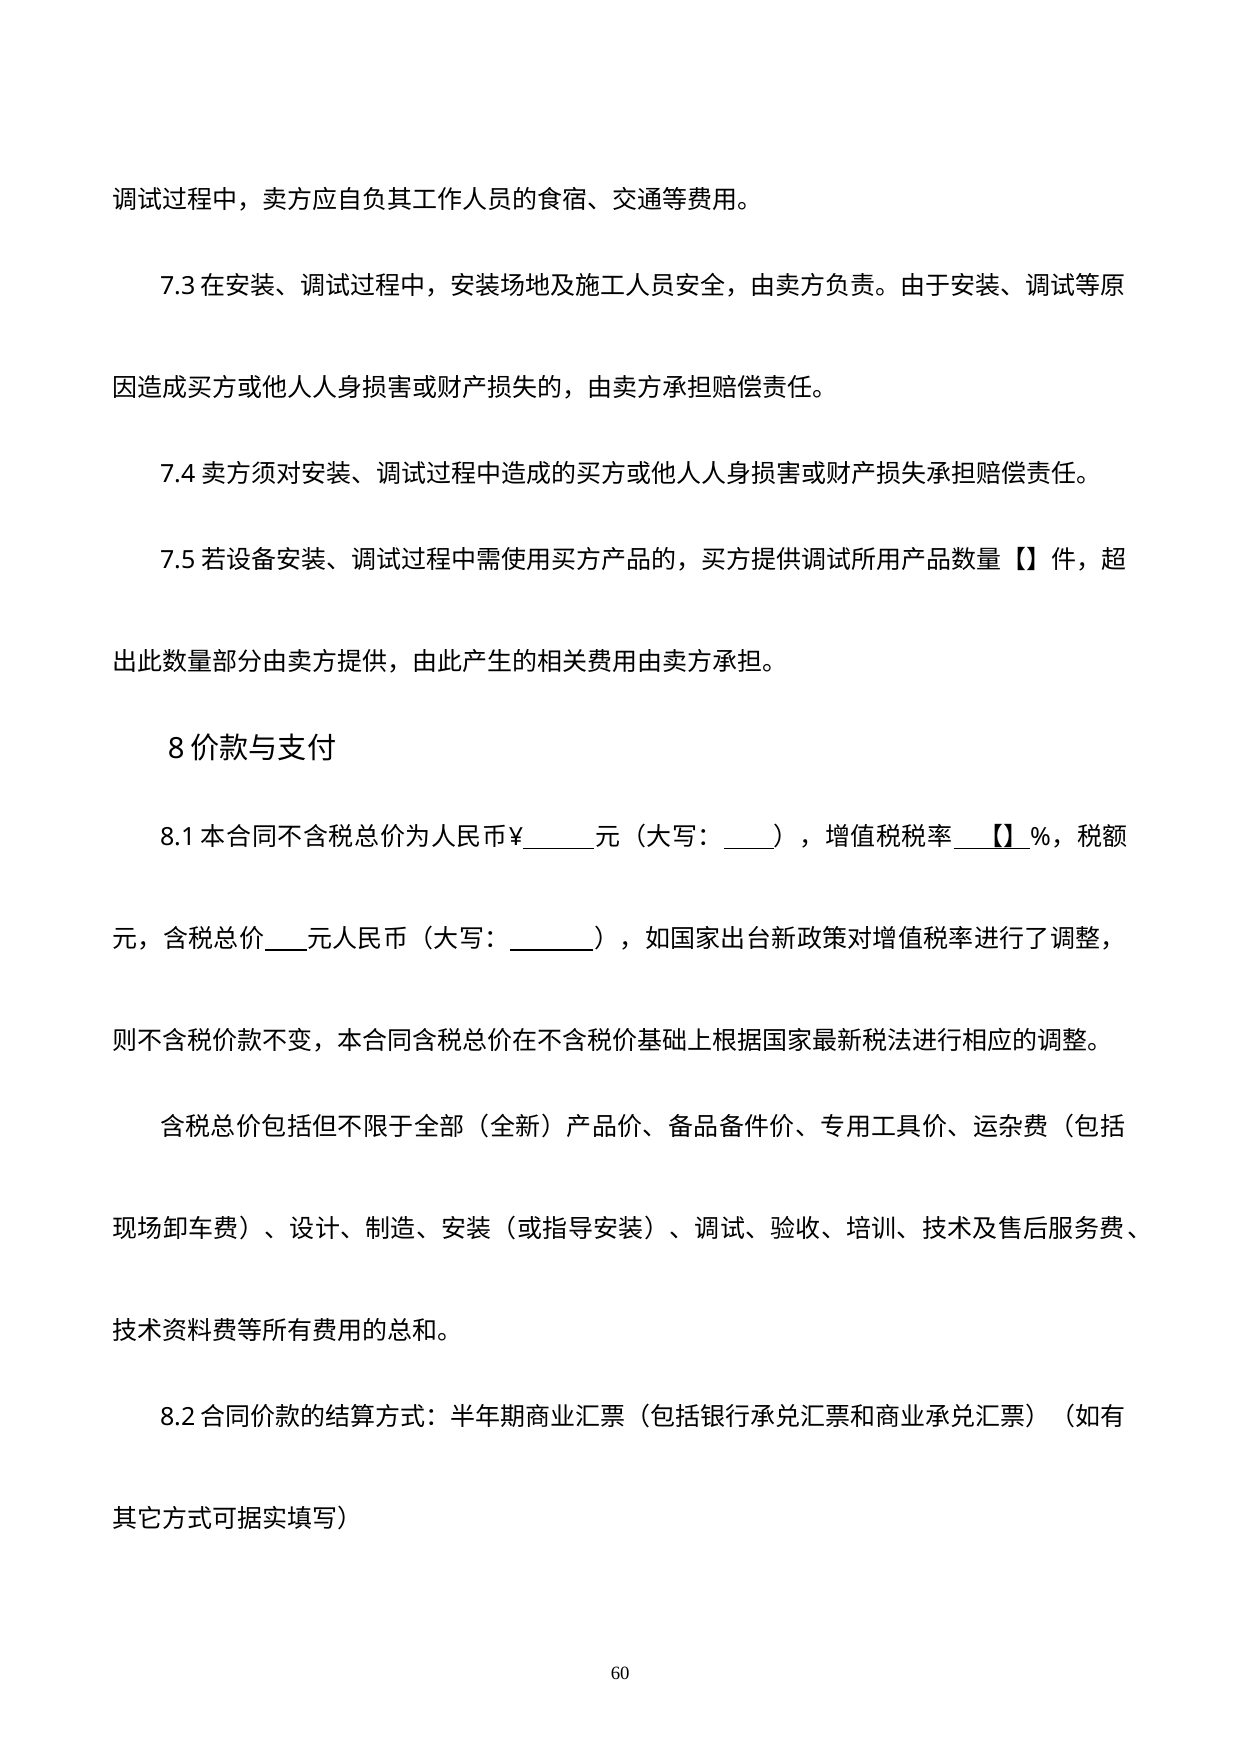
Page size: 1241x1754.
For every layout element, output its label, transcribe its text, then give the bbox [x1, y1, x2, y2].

text 7.5 若设备安装、调试过程中需使用买方产品的，买方提供调试所用产品数量【】件，超出此数量部分由卖方提供，由此产生的相关费用由卖方承担。 [112, 524, 1128, 694]
text 8.2合同价款的结算方式：半年期商业汇票（包括银行承兑汇票和商业承兑汇票）（如有其它方式可据实填写） [112, 1380, 1128, 1550]
text 含税总价包括但不限于全部（全新）产品价、备品备件价、专用工具价、运杂费（包括现场卸车费）、设计、制造、安装（或指导安装）、调试、验收、培训、技术及售后服务费、技术资料费等所有费用的总和。 [112, 1091, 1128, 1362]
text 7.3在安装、调试过程中，安装场地及施工人员安全，由卖方负责。由于安装、调试等原因造成买方或他人人身损害或财产损失的，由卖方承担赔偿责任。 [112, 250, 1128, 420]
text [112, 164, 1128, 232]
text 7.4 卖方须对安装、调试过程中造成的买方或他人人身损害或财产损失承担赔偿责任。 [112, 438, 1128, 506]
subtitle 8价款与支付 [112, 712, 1128, 780]
text 8.1本合同不含税总价为人民币¥ 元（大写： ），增值税税率 【】%，税额 元，含税总价 元人民币（大写： ），如国家出台新政策对增值税率进行了调整，则不含税价款不变，本合同含税总价在不含税价基础上根据国家最新税法进行相应的调整。 [112, 801, 1128, 1072]
